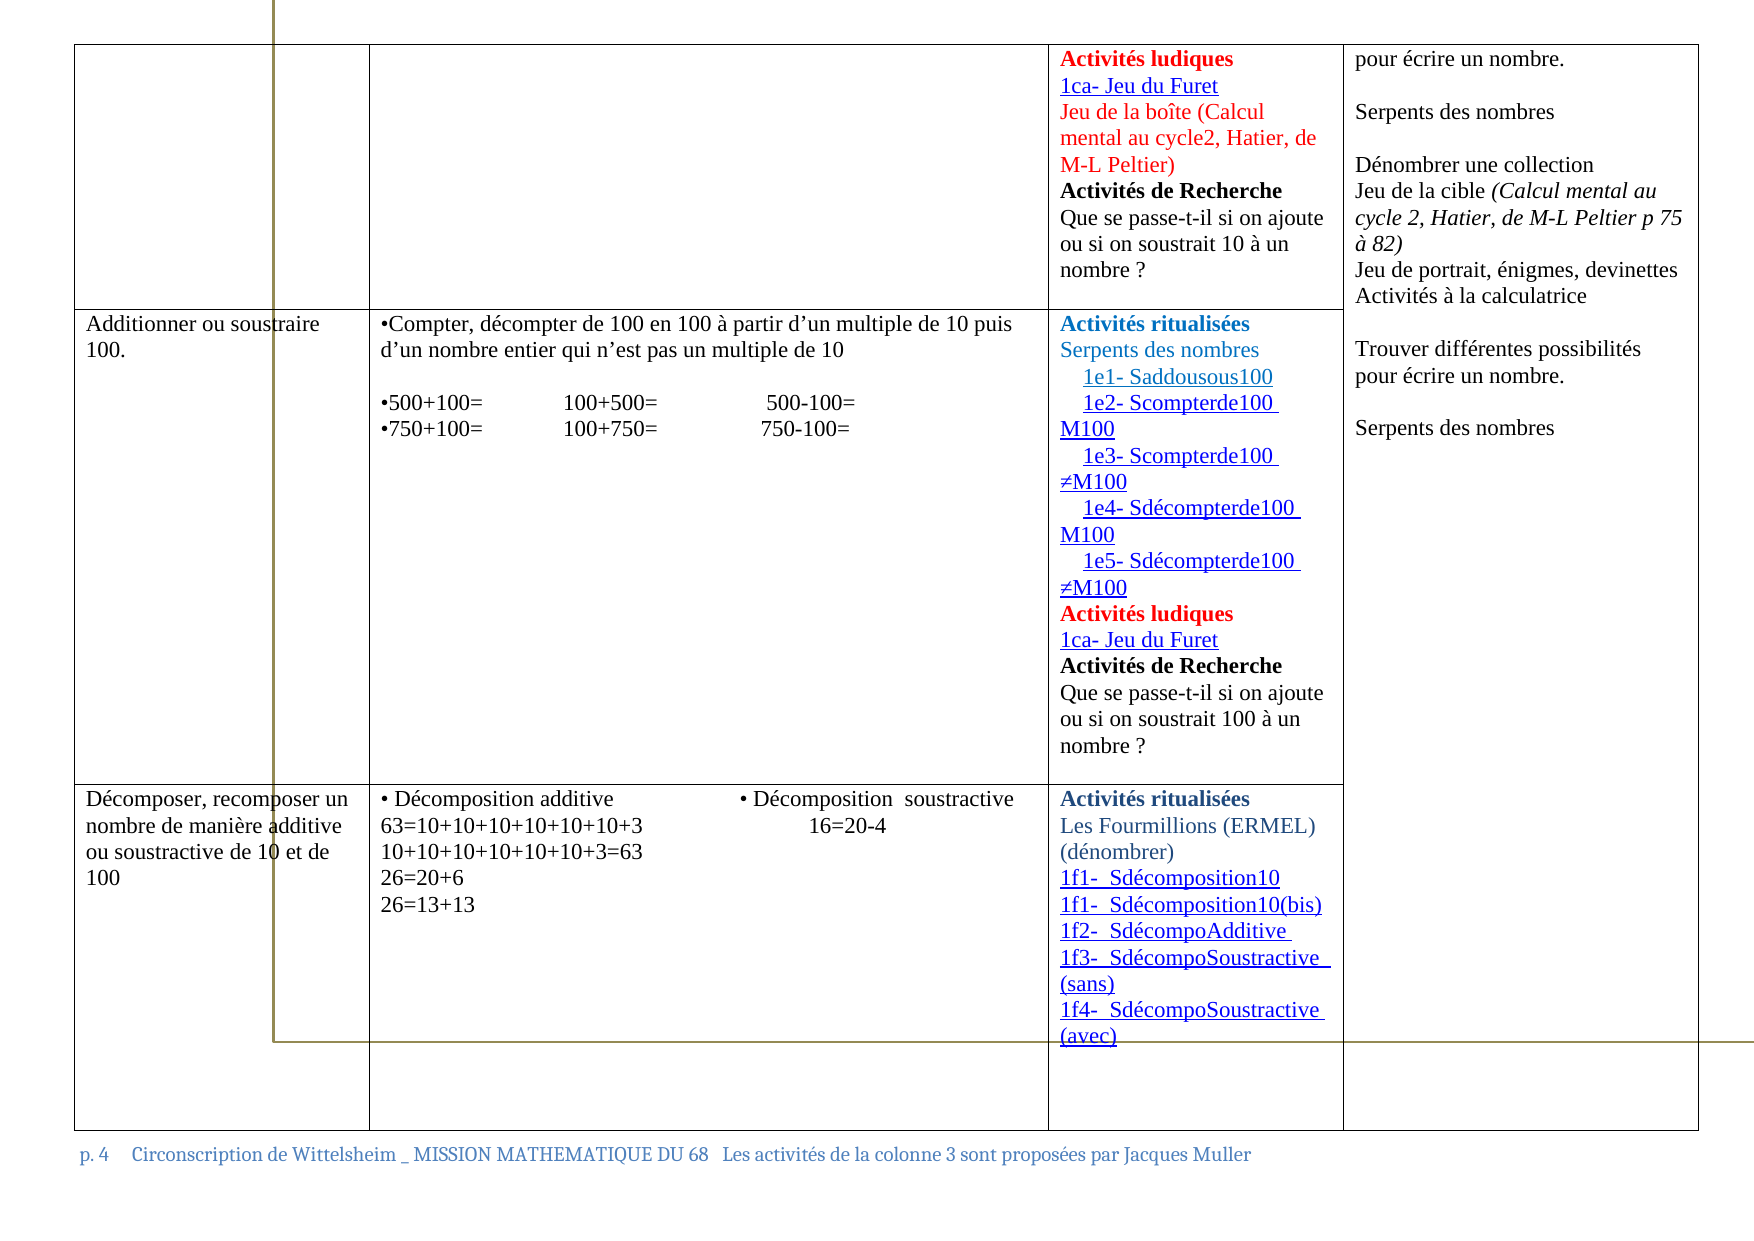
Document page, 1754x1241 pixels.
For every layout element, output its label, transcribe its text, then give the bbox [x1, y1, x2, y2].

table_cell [1344, 45, 1698, 1130]
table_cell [1049, 45, 1343, 309]
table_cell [370, 45, 1048, 309]
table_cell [75, 785, 369, 1130]
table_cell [75, 45, 369, 309]
table_cell Additionner ou soustraire 100. [75, 310, 369, 784]
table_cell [370, 785, 1048, 1130]
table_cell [1049, 785, 1343, 1130]
table_cell •Compter, décompter de 100 en 100 à partir d’un multiple de 10 puis d’un nombre entier qui n’est pas un multiple de 10 •500+100= 100+500= 500-100= •750+100= 100+750= 750-100= [370, 310, 1048, 784]
table_cell Activités ritualisées Serpents des nombres 1e1- Saddousous100 1e2- Scompterde100 M100 1e3- Scompterde100 ≠M100 1e4- Sdécompterde100 M100 1e5- Sdécompterde100 ≠M100 Activités ludiques 1ca- Jeu du Furet Activités de Recherche Que se passe-t-il si on ajoute ou si on soustrait 100 à un nombre ? [1049, 310, 1343, 784]
